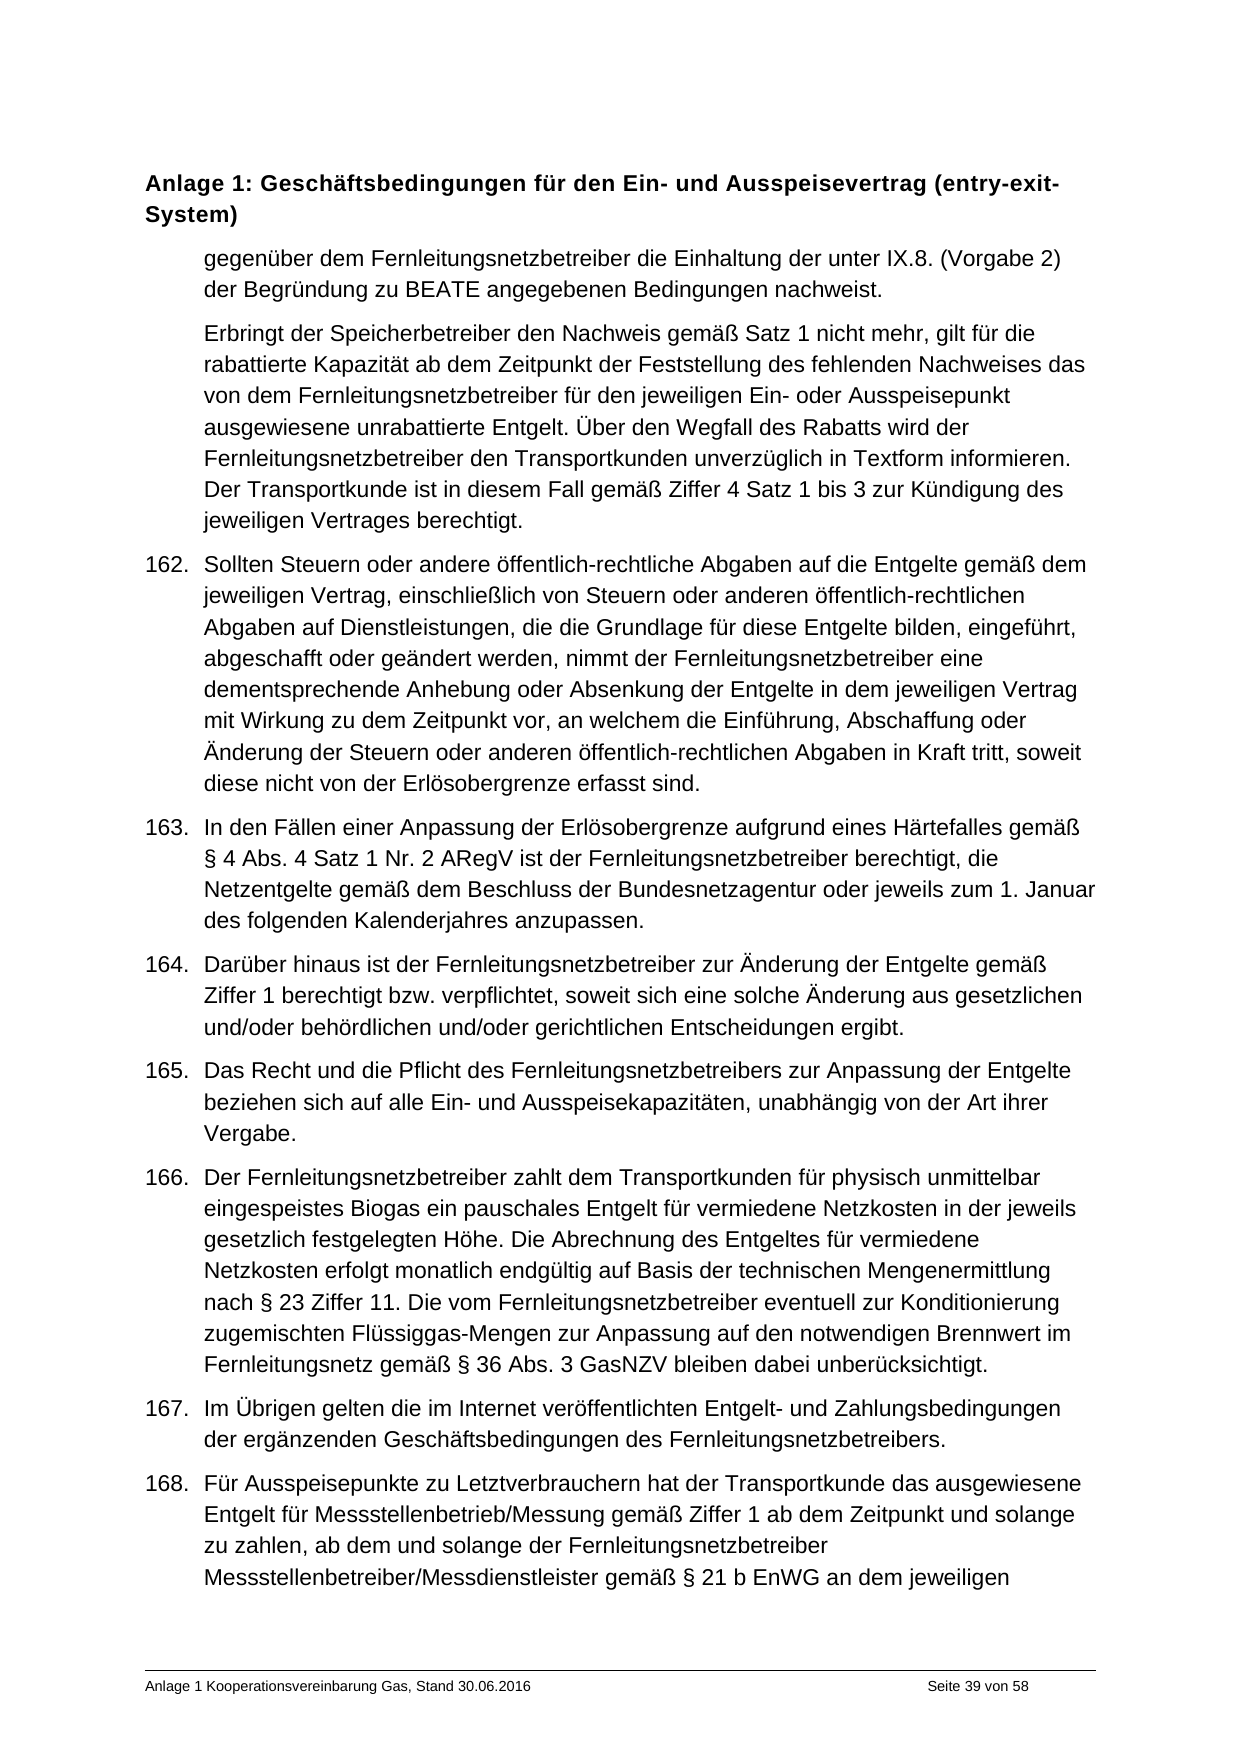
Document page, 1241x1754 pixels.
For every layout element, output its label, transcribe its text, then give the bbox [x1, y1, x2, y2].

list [145, 240, 1096, 302]
text Erbringt der Speicherbetreiber den Nachweis gemäß Satz 1 nicht mehr, gilt für die rabattierte Kapazität ab dem Zeitpunkt der Feststellung des fehlenden Nachweises das von dem Fernleitungsnetzbetreiber für den jeweiligen Ein- oder Ausspeisepunkt ausgewiesene unrabattierte Entgelt. Über den Wegfall des Rabatts wird der Fernleitungsnetzbetreiber den Transportkunden unverzüglich in Textform informieren. Der Transportkunde ist in diesem Fall gemäß Ziffer 4 Satz 1 bis 3 zur Kündigung des jeweiligen Vertrages berechtigt. [204, 315, 1096, 533]
list Das Recht und die Pflicht des Fernleitungsnetzbetreibers zur Anpassung der Entgelte beziehen sich auf alle Ein- und Ausspeisekapazitäten, unabhängig von der Art ihrer Vergabe. [145, 1052, 1096, 1146]
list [145, 1465, 1096, 1590]
list Der Fernleitungsnetzbetreiber zahlt dem Transportkunden für physisch unmittelbar eingespeistes Biogas ein pauschales Entgelt für vermiedene Netzkosten in der jeweils gesetzlich festgelegten Höhe. Die Abrechnung des Entgeltes für vermiedene Netzkosten erfolgt monatlich endgültig auf Basis der technischen Mengenermittlung nach § 23 Ziffer 11. Die vom Fernleitungsnetzbetreiber eventuell zur Konditionierung zugemischten Flüssiggas-Mengen zur Anpassung auf den notwendigen Brennwert im Fernleitungsnetz gemäß § 36 Abs. 3 GasNZV bleiben dabei unberücksichtigt. [145, 1158, 1096, 1377]
list Im Übrigen gelten die im Internet veröffentlichten Entgelt- und Zahlungsbedingungen der ergänzenden Geschäftsbedingungen des Fernleitungsnetzbetreibers. [145, 1390, 1096, 1452]
list In den Fällen einer Anpassung der Erlösobergrenze aufgrund eines Härtefalles gemäß § 4 Abs. 4 Satz 1 Nr. 2 ARegV ist der Fernleitungsnetzbetreiber berechtigt, die Netzentgelte gemäß dem Beschluss der Bundesnetzagentur oder jeweils zum 1. Januar des folgenden Kalenderjahres anzupassen. [145, 808, 1096, 933]
list Darüber hinaus ist der Fernleitungsnetzbetreiber zur Änderung der Entgelte gemäß Ziffer 1 berechtigt bzw. verpflichtet, soweit sich eine solche Änderung aus gesetzlichen und/oder behördlichen und/oder gerichtlichen Entscheidungen ergibt. [145, 946, 1096, 1040]
list Sollten Steuern oder andere öffentlich-rechtliche Abgaben auf die Entgelte gemäß dem jeweiligen Vertrag, einschließlich von Steuern oder anderen öffentlich-rechtlichen Abgaben auf Dienstleistungen, die die Grundlage für diese Entgelte bilden, eingeführt, abgeschafft oder geändert werden, nimmt der Fernleitungsnetzbetreiber eine dementsprechende Anhebung oder Absenkung der Entgelte in dem jeweiligen Vertrag mit Wirkung zu dem Zeitpunkt vor, an welchem die Einführung, Abschaffung oder Änderung der Steuern oder anderen öffentlich-rechtlichen Abgaben in Kraft tritt, soweit diese nicht von der Erlösobergrenze erfasst sind. [145, 546, 1096, 796]
